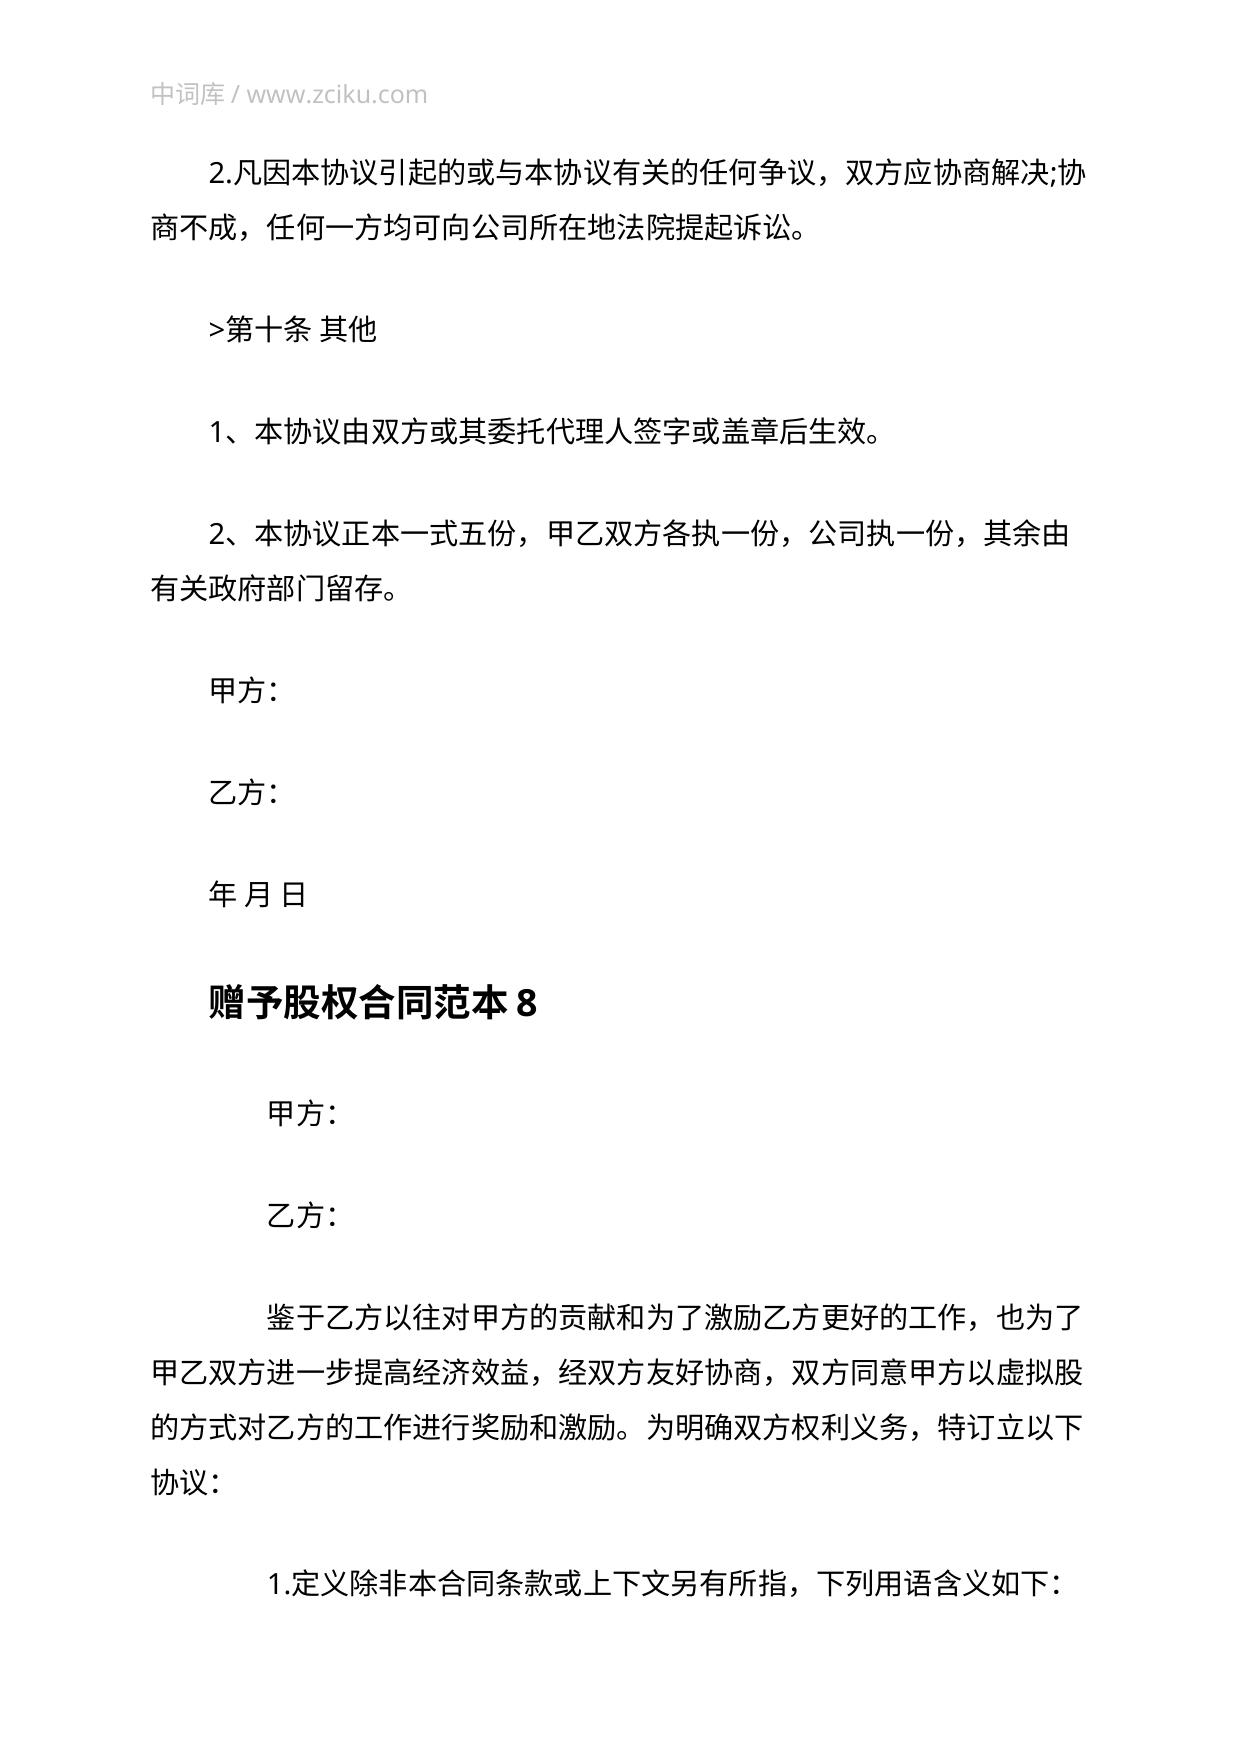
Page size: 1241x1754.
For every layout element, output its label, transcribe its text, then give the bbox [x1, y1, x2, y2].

text 赠予股权合同范本8 [150, 973, 1090, 1027]
text 甲方： [150, 1090, 1090, 1133]
text 2.凡因本协议引起的或与本协议有关的任何争议，双方应协商解决;协商不成，任何一方均可向公司所在地法院提起诉讼。 [150, 150, 1090, 247]
text 1.定义除非本合同条款或上下文另有所指，下列用语含义如下： [150, 1561, 1090, 1603]
text 乙方： [150, 1192, 1090, 1235]
text 1、本协议由双方或其委托代理人签字或盖章后生效。 [150, 409, 1090, 451]
text 2、本协议正本一式五份，甲乙双方各执一份，公司执一份，其余由有关政府部门留存。 [150, 511, 1090, 608]
text 乙方： [150, 769, 1090, 812]
text >第十条 其他 [150, 307, 1090, 349]
text 鉴于乙方以往对甲方的贡献和为了激励乙方更好的工作，也为了甲乙双方进一步提高经济效益，经双方友好协商，双方同意甲方以虚拟股的方式对乙方的工作进行奖励和激励。为明确双方权利义务，特订立以下协议： [150, 1294, 1090, 1501]
text 年 月 日 [150, 871, 1090, 913]
text 甲方： [150, 667, 1090, 710]
